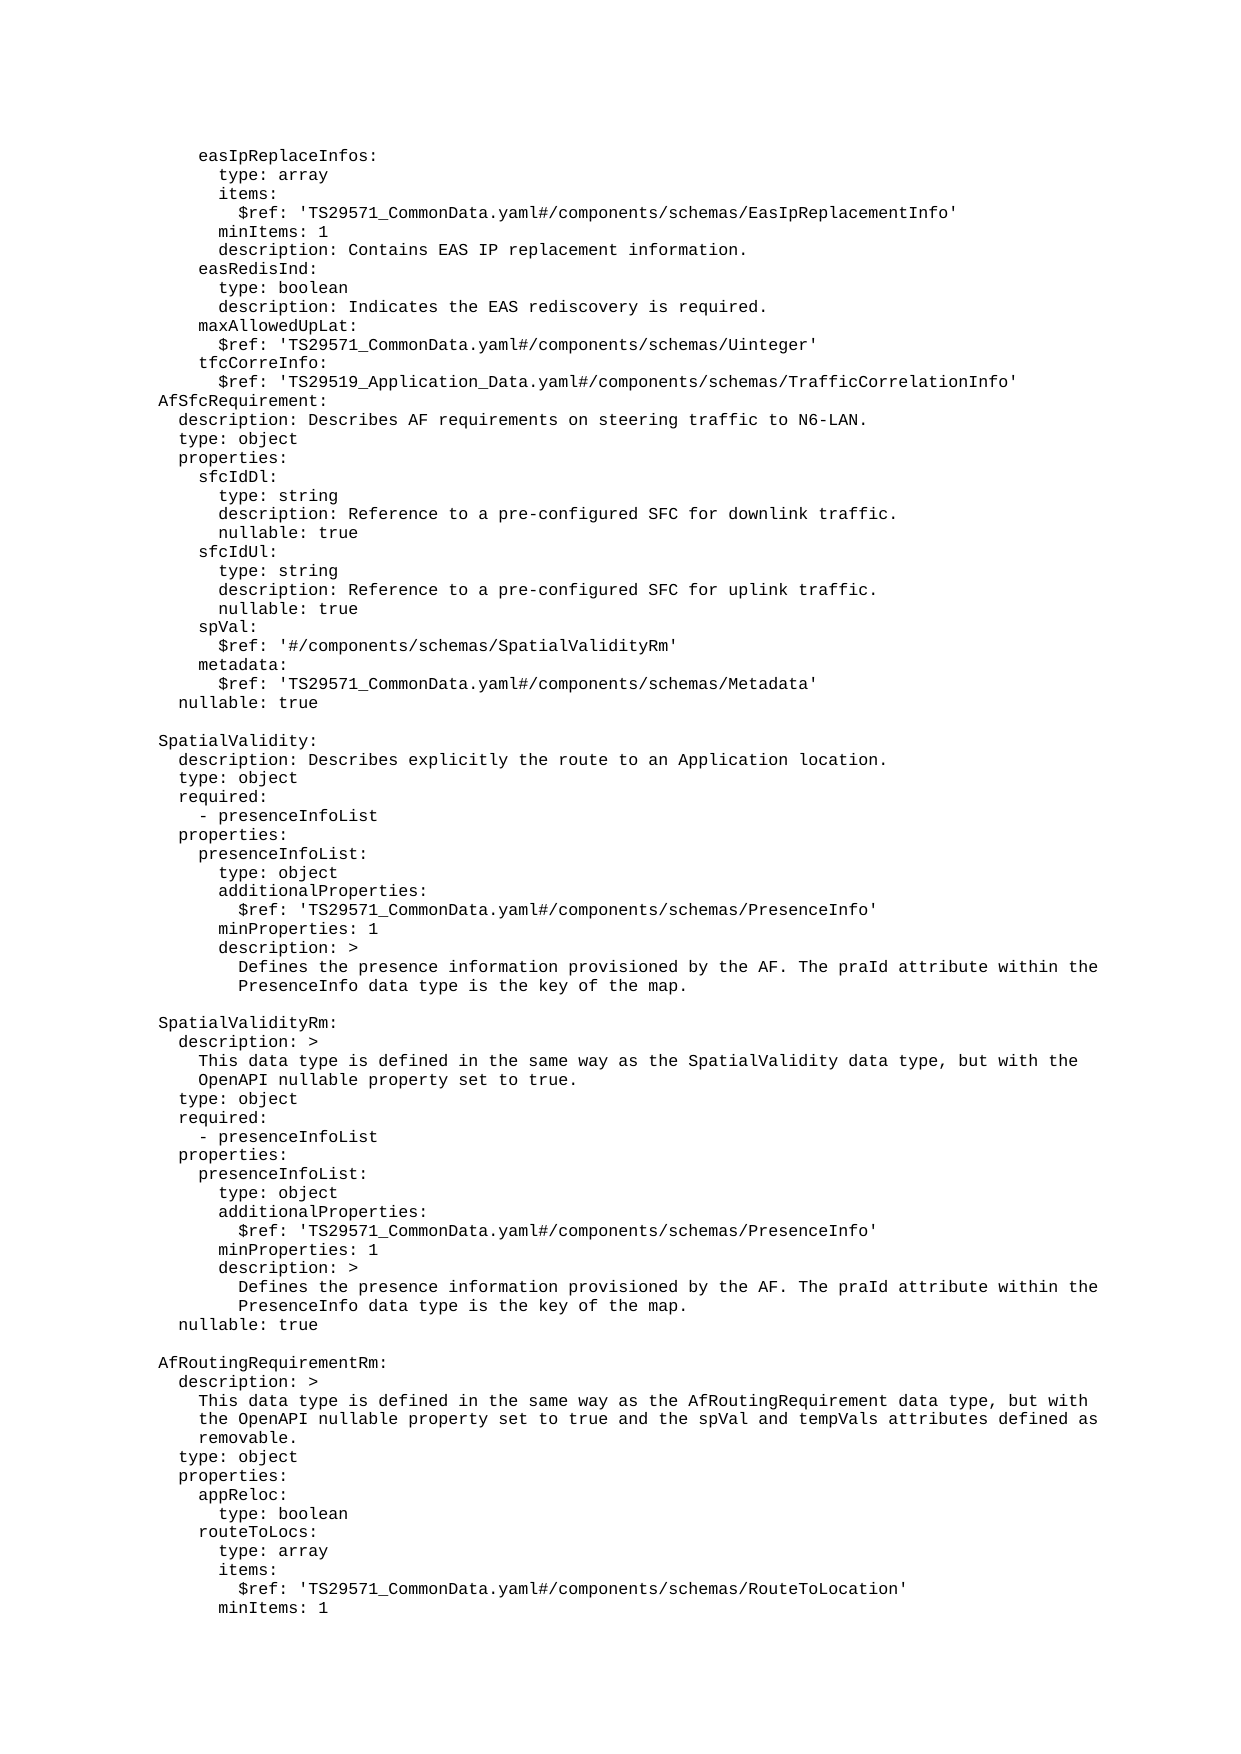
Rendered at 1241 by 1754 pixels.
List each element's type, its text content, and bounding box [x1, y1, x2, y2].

text OpenAPI nullable property set to true. [118, 1072, 1122, 1090]
text required: [118, 1109, 1122, 1128]
text nullable: true [118, 600, 1122, 619]
text description: > [118, 1260, 1122, 1279]
text description: Contains EAS IP replacement information. [118, 242, 1122, 261]
text - presenceInfoList [118, 808, 1122, 826]
text metadata: [118, 657, 1122, 676]
text items: [118, 1562, 1122, 1581]
text minProperties: 1 [118, 921, 1122, 939]
text sfcIdUl: [118, 544, 1122, 562]
text properties: [118, 1467, 1122, 1486]
text $ref: 'TS29571_CommonData.yaml#/components/schemas/RouteToLocation' [118, 1581, 1122, 1599]
text nullable: true [118, 525, 1122, 544]
text $ref: '#/components/schemas/SpatialValidityRm' [118, 638, 1122, 657]
text PresenceInfo data type is the key of the map. [118, 1298, 1122, 1317]
text easIpReplaceInfos: [118, 148, 1122, 167]
text $ref: 'TS29571_CommonData.yaml#/components/schemas/PresenceInfo' [118, 902, 1122, 921]
text spVal: [118, 619, 1122, 638]
text the OpenAPI nullable property set to true and the spVal and tempVals attributes defined as [118, 1411, 1122, 1430]
text maxAllowedUpLat: [118, 317, 1122, 336]
text description: Indicates the EAS rediscovery is required. [118, 298, 1122, 317]
text minProperties: 1 [118, 1241, 1122, 1260]
text removable. [118, 1430, 1122, 1449]
text type: array [118, 167, 1122, 185]
text items: [118, 185, 1122, 204]
text additionalProperties: [118, 1203, 1122, 1222]
text type: object [118, 431, 1122, 449]
text description: Describes explicitly the route to an Application location. [118, 751, 1122, 770]
text description: > [118, 939, 1122, 958]
text required: [118, 789, 1122, 808]
text description: Describes AF requirements on steering traffic to N6-LAN. [118, 412, 1122, 431]
text - presenceInfoList [118, 1128, 1122, 1147]
text minItems: 1 [118, 223, 1122, 242]
text type: object [118, 1090, 1122, 1109]
text presenceInfoList: [118, 1166, 1122, 1185]
text description: > [118, 1034, 1122, 1053]
text AfSfcRequirement: [118, 393, 1122, 412]
text AfRoutingRequirementRm: [118, 1354, 1122, 1373]
text type: object [118, 864, 1122, 883]
text $ref: 'TS29571_CommonData.yaml#/components/schemas/Metadata' [118, 676, 1122, 694]
text description: > [118, 1373, 1122, 1392]
text description: Reference to a pre-configured SFC for downlink traffic. [118, 506, 1122, 525]
text tfcCorreInfo: [118, 355, 1122, 374]
text type: boolean [118, 1505, 1122, 1524]
text This data type is defined in the same way as the AfRoutingRequirement data type, but with [118, 1392, 1122, 1411]
text Defines the presence information provisioned by the AF. The praId attribute within the [118, 958, 1122, 977]
text description: Reference to a pre-configured SFC for uplink traffic. [118, 581, 1122, 600]
text presenceInfoList: [118, 845, 1122, 864]
text type: string [118, 487, 1122, 506]
text $ref: 'TS29519_Application_Data.yaml#/components/schemas/TrafficCorrelationInfo' [118, 374, 1122, 393]
text properties: [118, 449, 1122, 468]
text minItems: 1 [118, 1599, 1122, 1618]
text type: object [118, 1449, 1122, 1467]
text routeToLocs: [118, 1524, 1122, 1543]
text This data type is defined in the same way as the SpatialValidity data type, but with the [118, 1053, 1122, 1072]
text SpatialValidityRm: [118, 1015, 1122, 1034]
text properties: [118, 1147, 1122, 1166]
text appReloc: [118, 1486, 1122, 1505]
text type: boolean [118, 280, 1122, 298]
text type: array [118, 1543, 1122, 1562]
text SpatialValidity: [118, 732, 1122, 751]
text additionalProperties: [118, 883, 1122, 902]
text type: object [118, 770, 1122, 789]
text $ref: 'TS29571_CommonData.yaml#/components/schemas/EasIpReplacementInfo' [118, 204, 1122, 223]
text properties: [118, 826, 1122, 845]
text $ref: 'TS29571_CommonData.yaml#/components/schemas/Uinteger' [118, 336, 1122, 355]
text sfcIdDl: [118, 468, 1122, 487]
text type: object [118, 1185, 1122, 1203]
text easRedisInd: [118, 261, 1122, 280]
text type: string [118, 562, 1122, 581]
text Defines the presence information provisioned by the AF. The praId attribute within the [118, 1279, 1122, 1298]
text nullable: true [118, 694, 1122, 713]
text nullable: true [118, 1317, 1122, 1336]
text $ref: 'TS29571_CommonData.yaml#/components/schemas/PresenceInfo' [118, 1222, 1122, 1241]
text PresenceInfo data type is the key of the map. [118, 977, 1122, 996]
